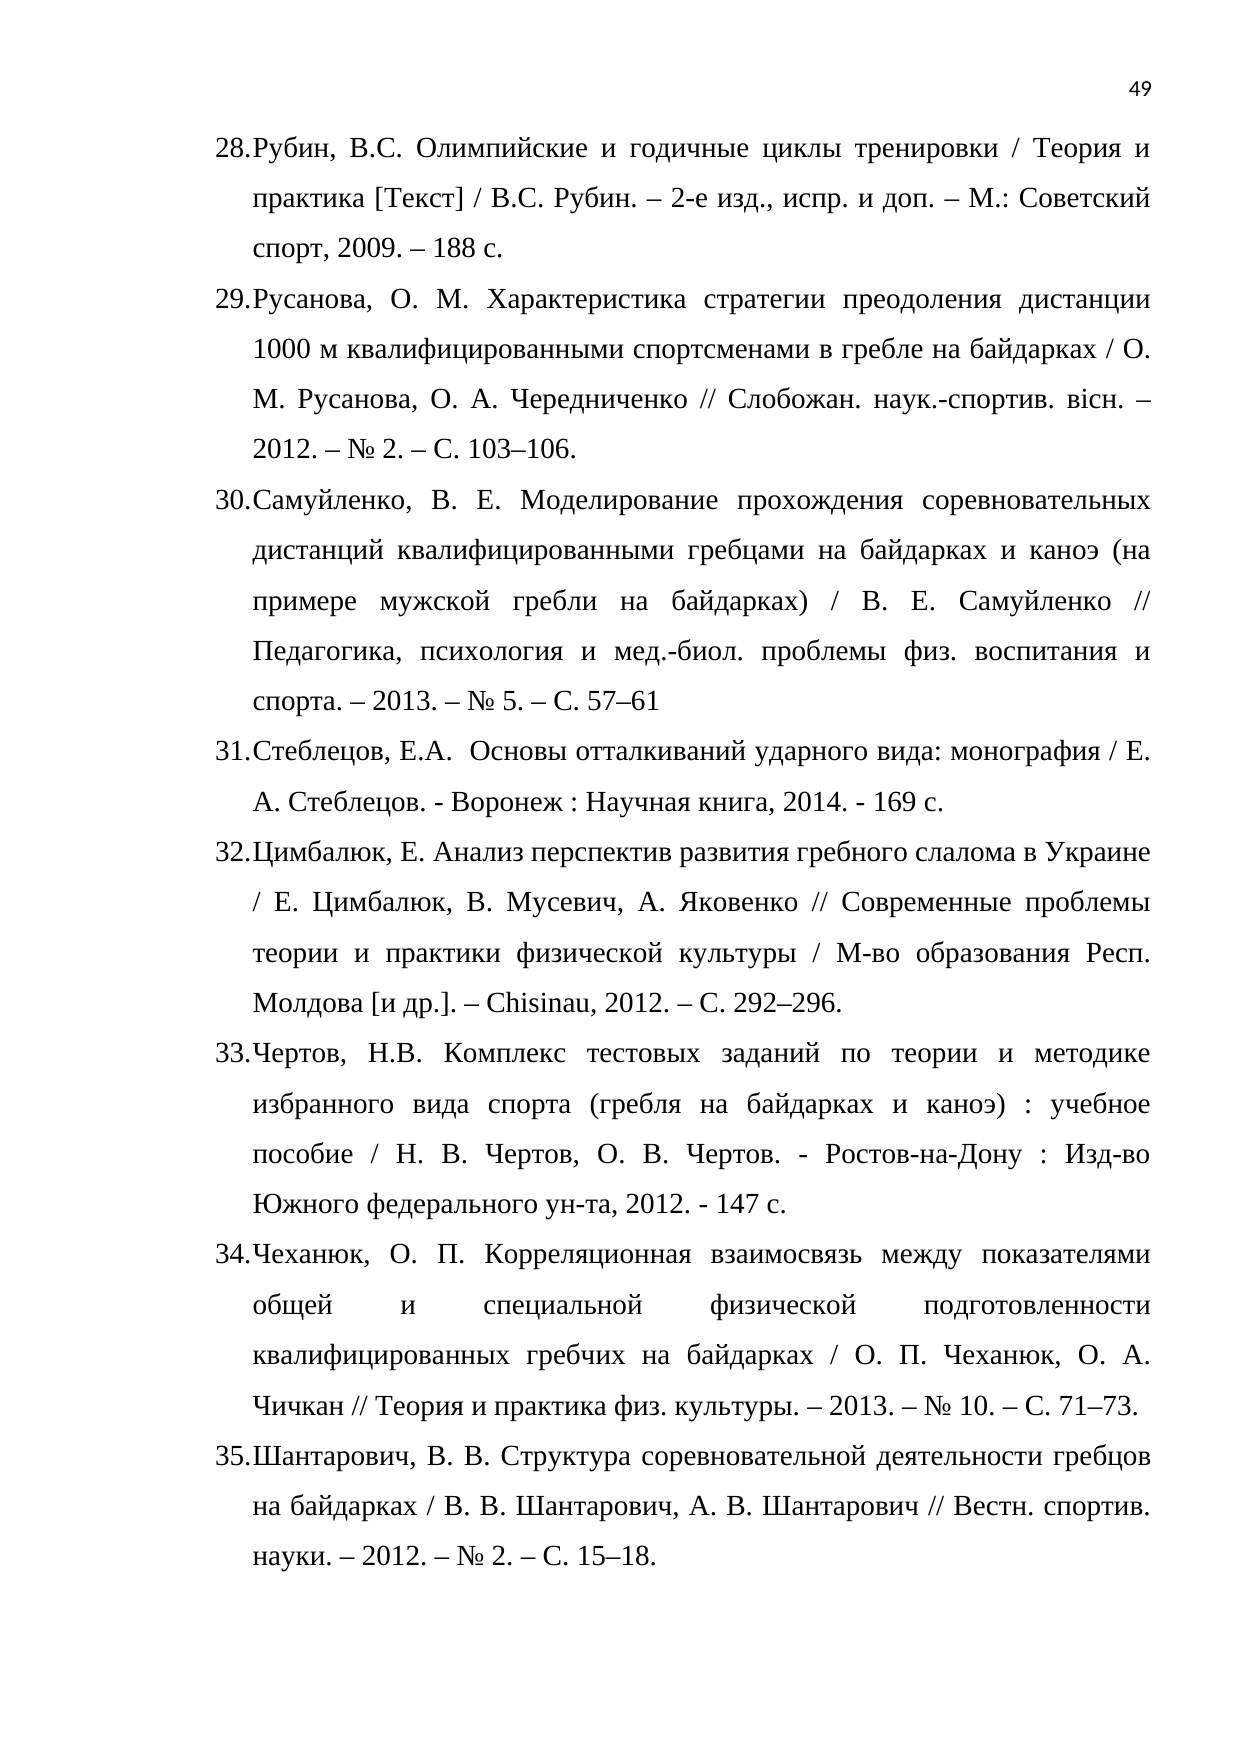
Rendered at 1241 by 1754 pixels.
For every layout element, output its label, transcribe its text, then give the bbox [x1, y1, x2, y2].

list Самуйленко, В. Е. Моделирование прохождения соревновательных дистанций квалифицированными гребцами на байдарках и каноэ (на примере мужской гребли на байдарках) / В. Е. Самуйленко // Педагогика, психология и мед.-биол. проблемы физ. воспитания и спорта. – 2013. – № 5. – С. 57–61 [215, 482, 1152, 717]
list Стеблецов, Е.А. Основы отталкиваний ударного вида: монография / Е. А. Стеблецов. - Воронеж : Научная книга, 2014. - 169 с. [215, 733, 1152, 817]
list Русанова, О. М. Характеристика стратегии преодоления дистанции квалифицированными спортсменами в гребле на байдарках / О. М. Русанова, О. А. Чередниченко // Слобожан. наук.-спортив. вісн. – 2012. – № 2. – С. 103–106. [215, 281, 1152, 465]
list Чертов, Н.В. Комплекс тестовых заданий по теории и методике избранного вида спорта (гребля на байдарках и каноэ) : учебное пособие / Н. В. Чертов, О. В. Чертов. - Ростов-на-Дону : Изд-во Южного федерального ун-та, 2012. - 147 с. [215, 1035, 1152, 1220]
list Шантарович, В. В. Структура соревновательной деятельности гребцов на байдарках / В. В. Шантарович, А. В. Шантарович // Вестн. спортив. науки. – 2012. – № 2. – С. 15–18. [215, 1438, 1152, 1572]
list Чеханюк, О. П. Корреляционная взаимосвязь между показателями общей и специальной физической подготовленности квалифицированных гребчих на байдарках / О. П. Чеханюк, О. А. Чичкан // Теория и практика физ. культуры. – 2013. – № 10. – С. 71–73. [215, 1237, 1152, 1421]
list Цимбалюк, Е. Анализ перспектив развития гребного слалома в Украине / Е. Цимбалюк, В. Мусевич, А. Яковенко // Современные проблемы теории и практики физической культуры / М-во образования Респ. Молдова [и др.]. – Chisinau, 2012. – С. 292–296. [215, 834, 1152, 1019]
list Рубин, В.С. Олимпийские и годичные циклы тренировки / Теория и практика [Текст] / В.С. Рубин. – 2-е изд., испр. и доп. – М.: Советский спорт, 2009. – 188 с. [215, 130, 1152, 264]
